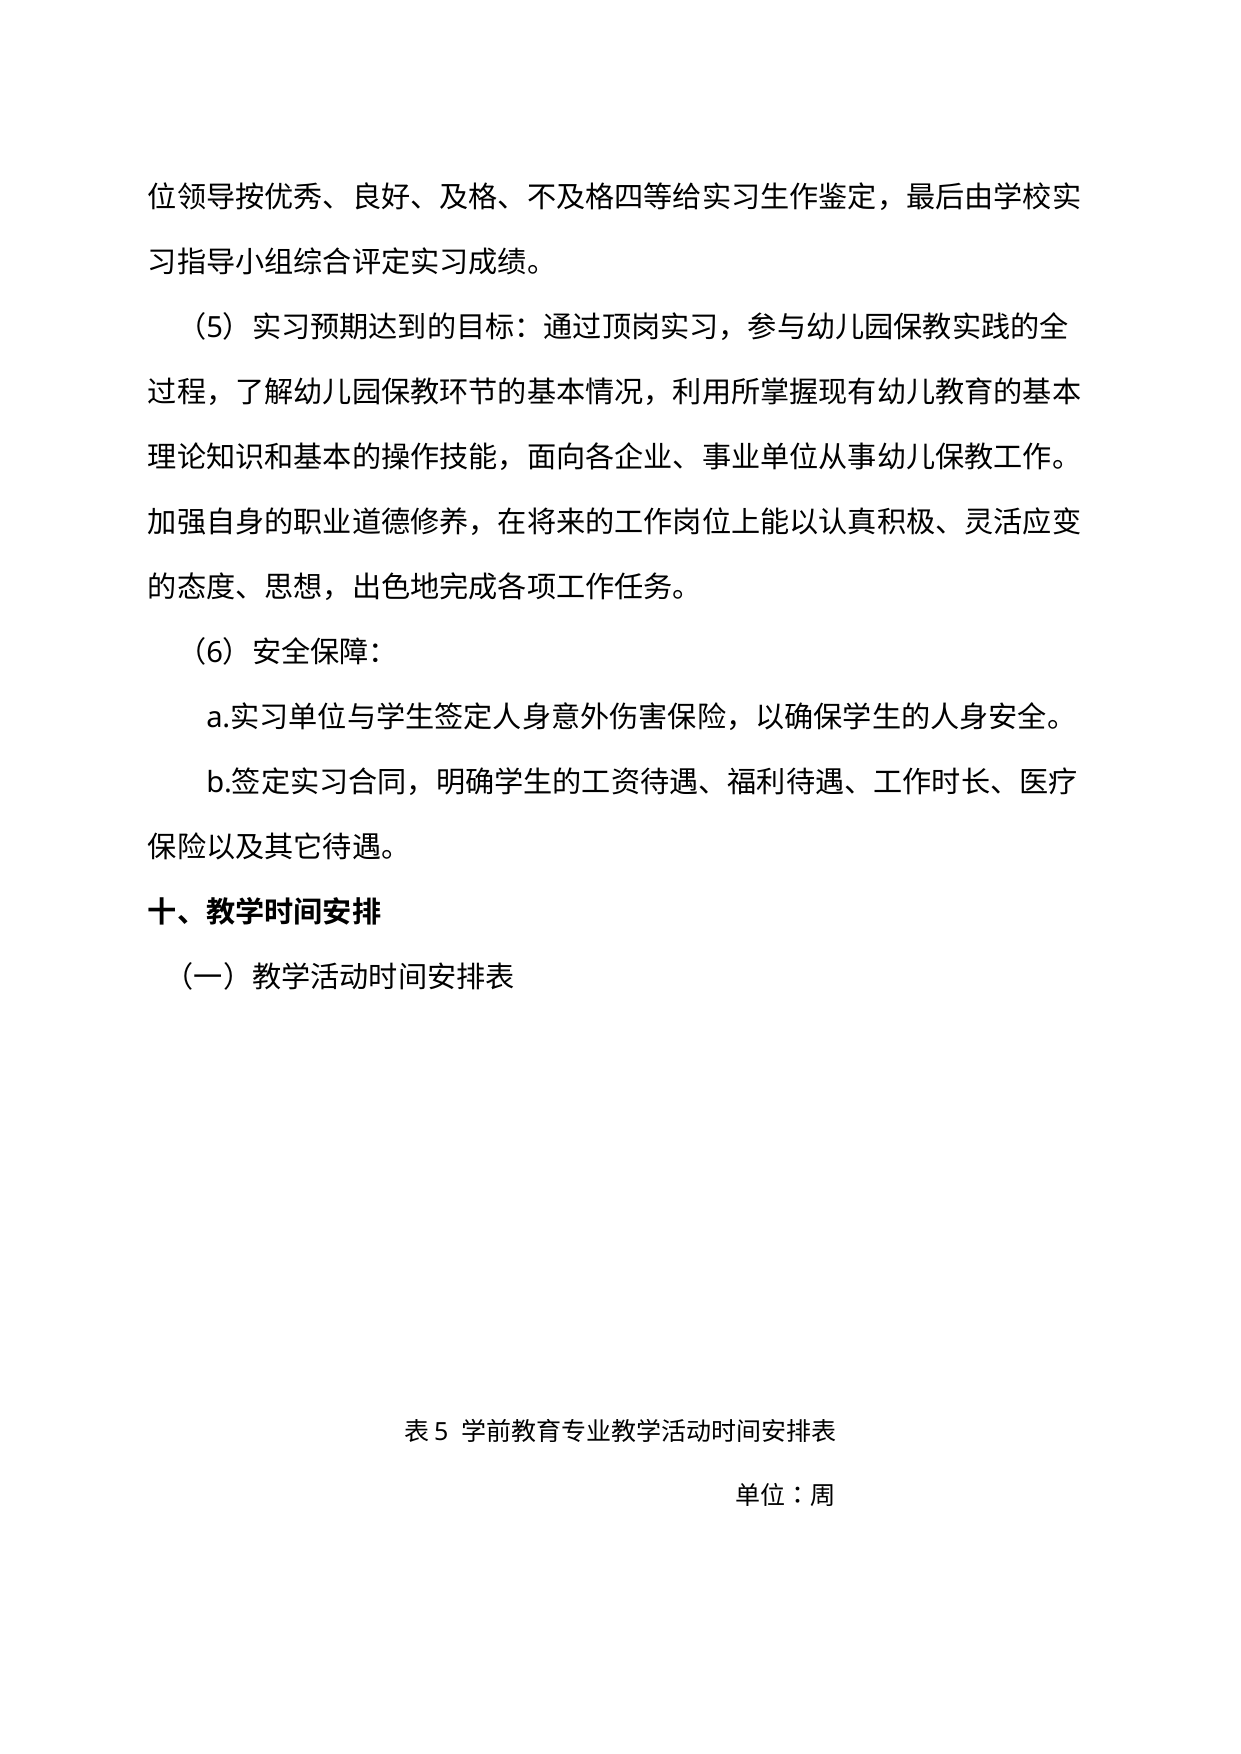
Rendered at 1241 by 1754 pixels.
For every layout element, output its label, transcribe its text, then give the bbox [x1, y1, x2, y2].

text 单位：周 [148, 1462, 1093, 1527]
subtitle 十、教学时间安排 [148, 877, 1093, 942]
text 表5 学前教育专业教学活动时间安排表 [148, 1397, 1093, 1462]
text b.签定实习合同，明确学生的工资待遇、福利待遇、工作时长、医疗保险以及其它待遇。 [148, 747, 1093, 877]
text （5）实习预期达到的目标：通过顶岗实习，参与幼儿园保教实践的全过程，了解幼儿园保教环节的基本情况，利用所掌握现有幼儿教育的基本理论知识和基本的操作技能，面向各企业、事业单位从事幼儿保教工作。加强自身的职业道德修养，在将来的工作岗位上能以认真积极、灵活应变的态度、思想，出色地完成各项工作任务。 [148, 292, 1093, 617]
text （6）安全保障： [148, 617, 1093, 682]
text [148, 162, 1093, 292]
text （一）教学活动时间安排表 [148, 942, 1093, 1007]
text a.实习单位与学生签定人身意外伤害保险，以确保学生的人身安全。 [148, 682, 1093, 747]
